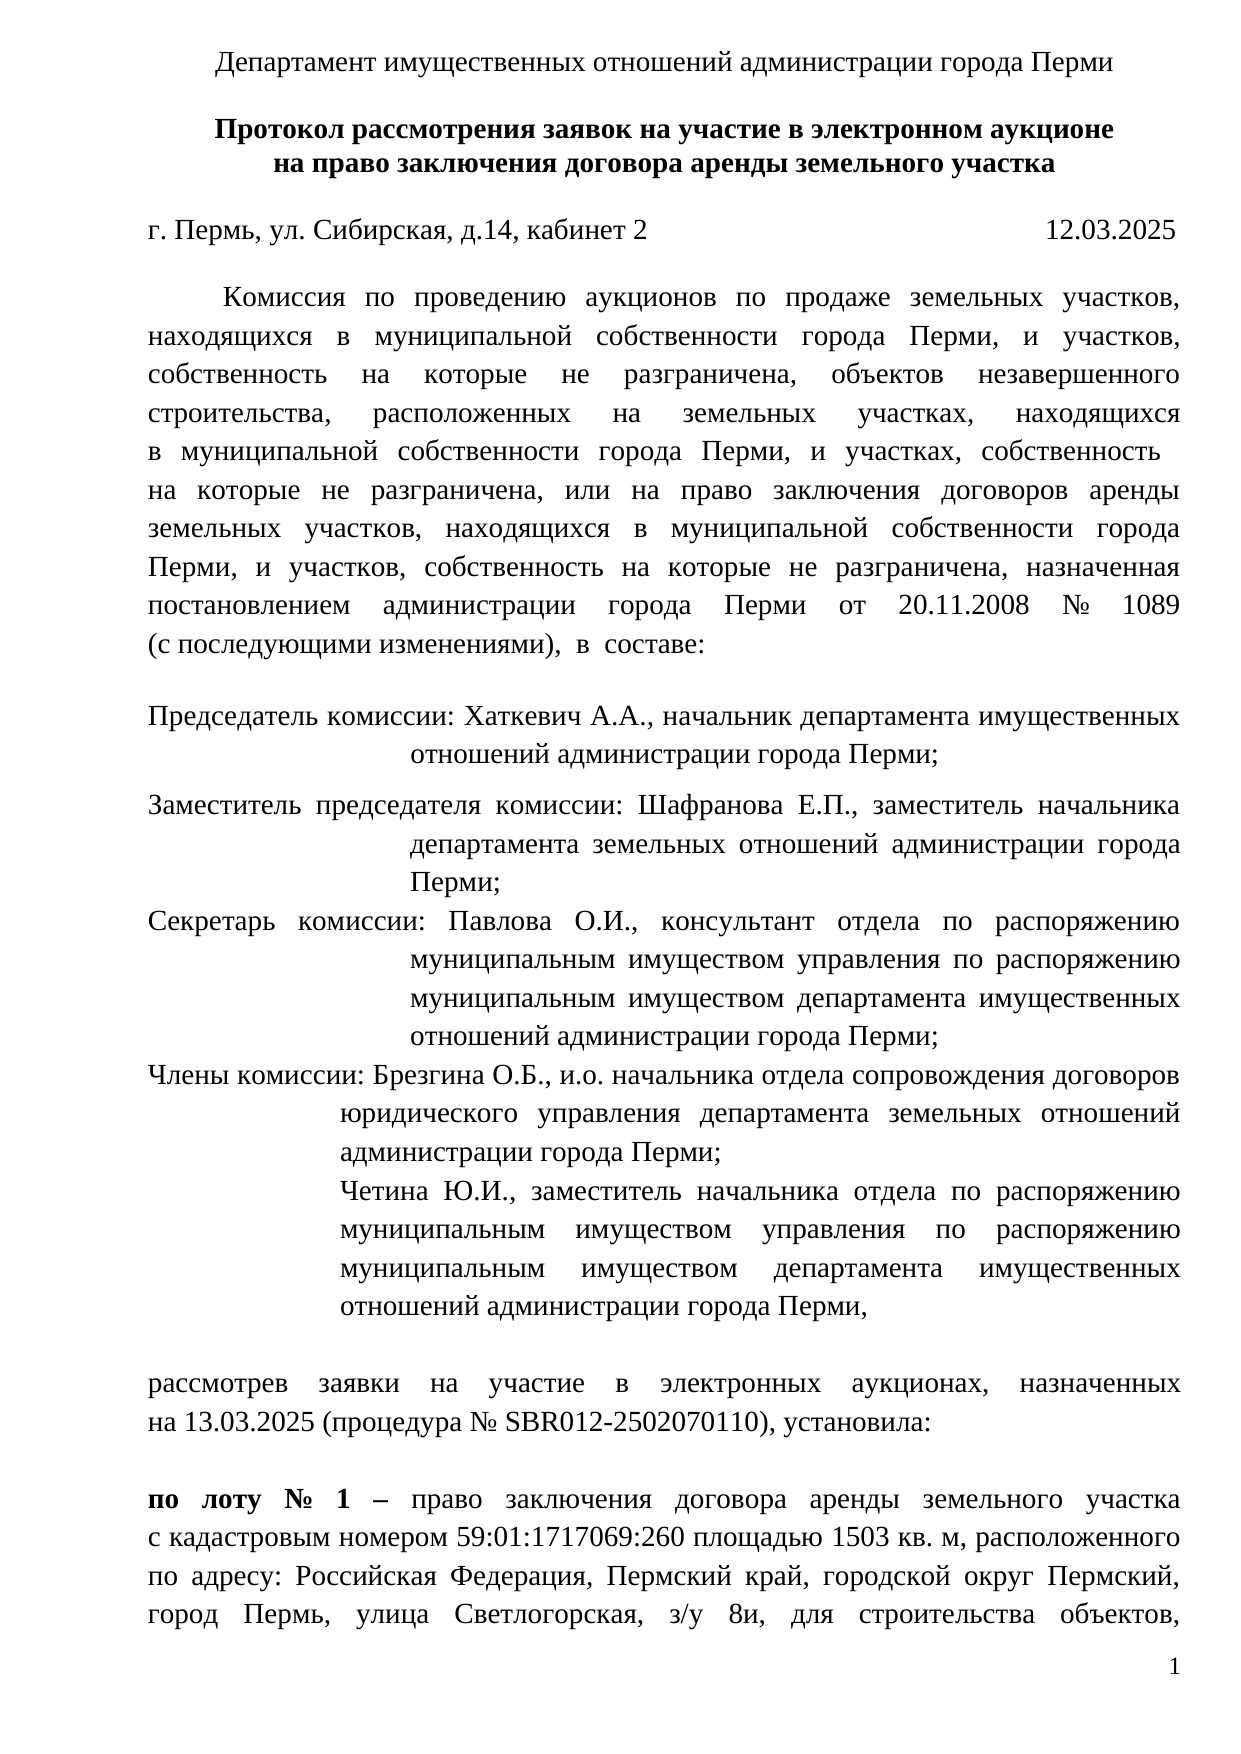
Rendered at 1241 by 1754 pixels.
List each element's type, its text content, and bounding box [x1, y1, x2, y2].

text Председатель комиссии: Хаткевич А.А., начальник департамента имущественных отношений администрации города Перми; [148, 698, 1181, 770]
text Секретарь комиссии: Павлова О.И., консультант отдела по распоряжению муниципальным имуществом управления по распоряжению муниципальным имуществом департамента имущественных отношений администрации города Перми; [148, 903, 1181, 1052]
text Комиссия по проведению аукционов по продаже земельных участков, находящихся в муниципальной собственности города Перми, и участков, собственность на которые не разграничена, объектов незавершенного строительства, расположенных на земельных участках, находящихся в муниципальной собственности города Перми, и участках, собственность на которые не разграничена, или на право заключения договоров аренды земельных участков, находящихся в муниципальной собственности города Перми, и участков, собственность на которые не разграничена, назначенная постановлением администрации города Перми от 20.11.2008 № 1089 (с последующими изменениями), в составе: [148, 279, 1181, 659]
list на право заключения договора аренды земельного участка [148, 145, 1181, 178]
text Заместитель председателя комиссии: Шафранова Е.П., заместитель начальника департамента земельных отношений администрации города Перми; [148, 787, 1181, 898]
text рассмотрев заявки на участие в электронных аукционах, назначенных на 13.03.2025 (процедура № SBR012-2502070110), установила: [148, 1365, 1181, 1437]
list Департамент имущественных отношений администрации города Перми [148, 44, 1181, 78]
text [148, 1481, 1181, 1630]
text Четина Ю.И., заместитель начальника отдела по распоряжению муниципальным имуществом управления по распоряжению муниципальным имуществом департамента имущественных отношений администрации города Перми, [340, 1173, 1181, 1322]
text г. Пермь, ул. Сибирская, д.14, кабинет 2 12.03.2025 [148, 212, 1181, 246]
list Протокол рассмотрения заявок на участие в электронном аукционе [148, 111, 1181, 145]
text Члены комиссии: Брезгина О.Б., и.о. начальника отдела сопровождения договоров юридического управления департамента земельных отношений администрации города Перми; [148, 1057, 1181, 1168]
